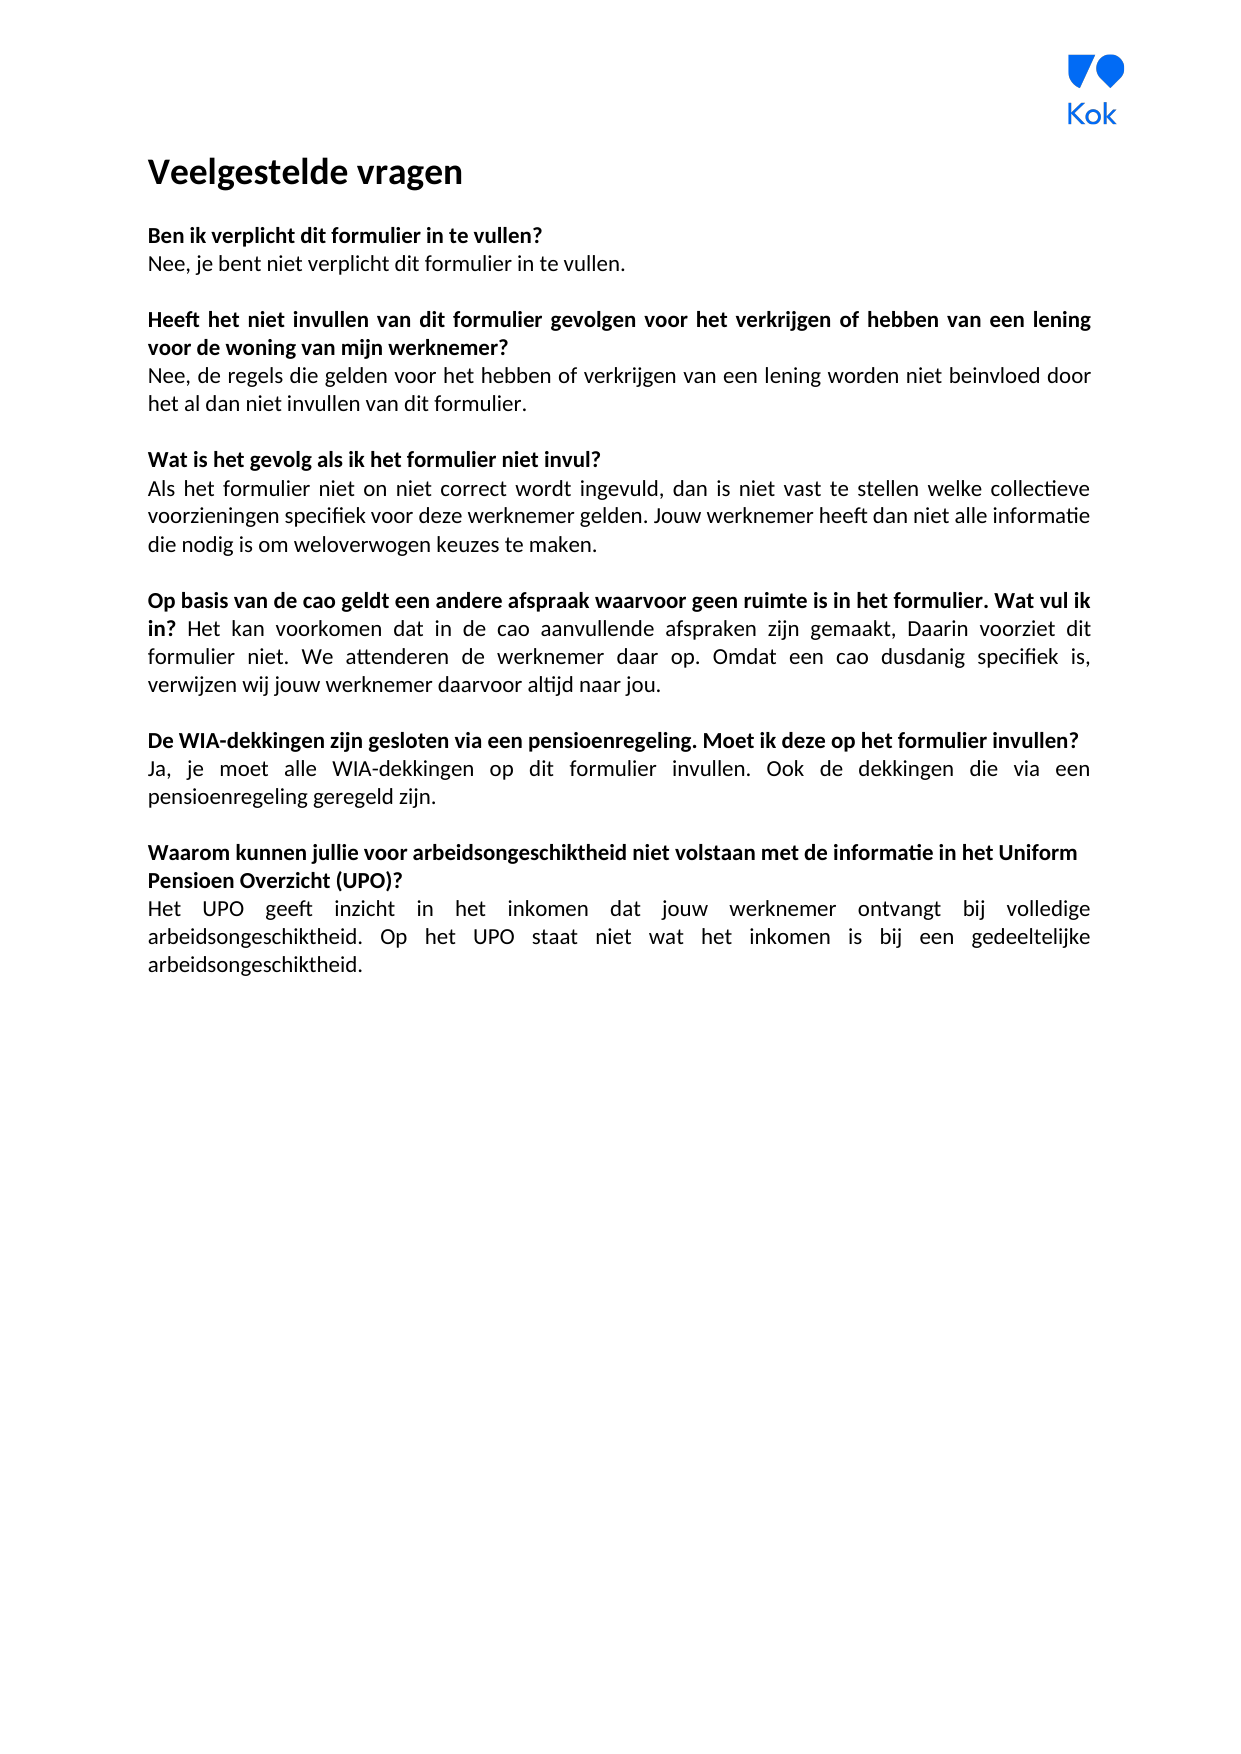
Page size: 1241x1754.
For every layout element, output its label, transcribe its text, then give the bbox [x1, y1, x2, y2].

text Als het formulier niet on niet correct wordt ingevuld, dan is niet vast te stellen welke collectieve voorzieningen specifiek voor deze werknemer gelden. Jouw werknemer heeft dan niet alle informatie die nodig is om weloverwogen keuzes te maken. [148, 474, 1093, 558]
text Ja, je moet alle WIA-dekkingen op dit formulier invullen. Ook de dekkingen die via een pensioenregeling geregeld zijn. [148, 754, 1093, 810]
text Wat is het gevolg als ik het formulier niet invul? [148, 446, 1093, 474]
text Veelgestelde vragen [148, 148, 1093, 193]
text Nee, de regels die gelden voor het hebben of verkrijgen van een lening worden niet beinvloed door het al dan niet invullen van dit formulier. [148, 362, 1093, 418]
text Ben ik verplicht dit formulier in te vullen? [148, 221, 1093, 249]
text Op basis van de cao geldt een andere afspraak waarvoor geen ruimte is in het formulier. Wat vul ik in? Het kan voorkomen dat in de cao aanvullende afspraken zijn gemaakt, Daarin voorziet dit formulier niet. We attenderen de werknemer daar op. Omdat een cao dusdanig specifiek is, verwijzen wij jouw werknemer daarvoor altijd naar jou. [148, 586, 1093, 698]
text Heeft het niet invullen van dit formulier gevolgen voor het verkrijgen of hebben van een lening voor de woning van mijn werknemer? [148, 306, 1093, 362]
text Pensioen Overzicht (UPO)? [148, 866, 1093, 894]
text De WIA-dekkingen zijn gesloten via een pensioenregeling. Moet ik deze op het formulier invullen? [148, 726, 1093, 754]
text Het UPO geeft inzicht in het inkomen dat jouw werknemer ontvangt bij volledige arbeidsongeschiktheid. Op het UPO staat niet wat het inkomen is bij een gedeeltelijke arbeidsongeschiktheid. [148, 894, 1093, 978]
picture [1066, 53, 1126, 132]
text Waarom kunnen jullie voor arbeidsongeschiktheid niet volstaan met de informatie in het Uniform [148, 838, 1093, 866]
text Nee, je bent niet verplicht dit formulier in te vullen. [148, 249, 1093, 277]
